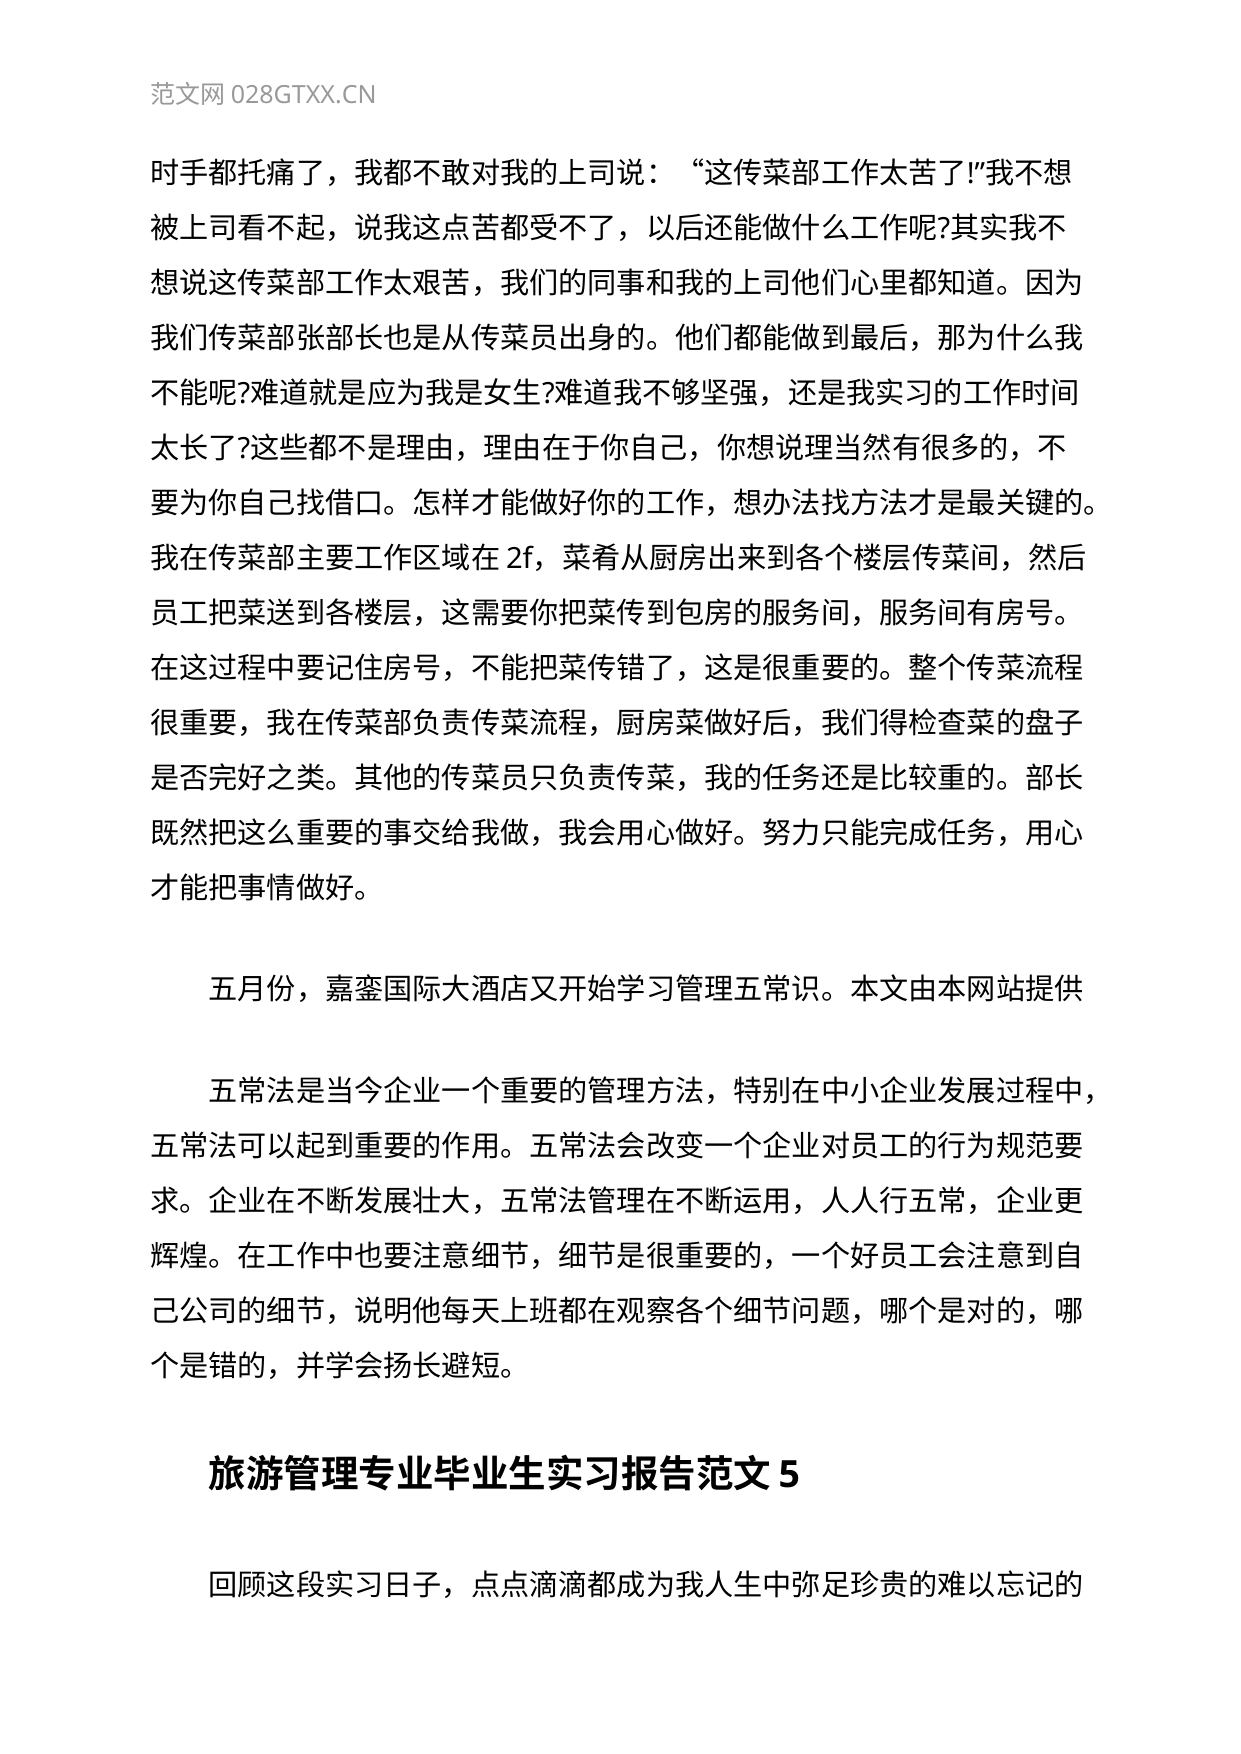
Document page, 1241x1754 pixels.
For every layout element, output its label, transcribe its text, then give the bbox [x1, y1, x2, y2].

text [150, 1562, 1090, 1604]
text 五月份，嘉銮国际大酒店又开始学习管理五常识。本文由本网站提供 [150, 966, 1090, 1008]
text 旅游管理专业毕业生实习报告范文5 [150, 1444, 1090, 1498]
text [150, 150, 1090, 906]
text 五常法是当今企业一个重要的管理方法，特别在中小企业发展过程中，五常法可以起到重要的作用。五常法会改变一个企业对员工的行为规范要求。企业在不断发展壮大，五常法管理在不断运用，人人行五常，企业更辉煌。在工作中也要注意细节，细节是很重要的，一个好员工会注意到自己公司的细节，说明他每天上班都在观察各个细节问题，哪个是对的，哪个是错的，并学会扬长避短。 [150, 1068, 1090, 1384]
